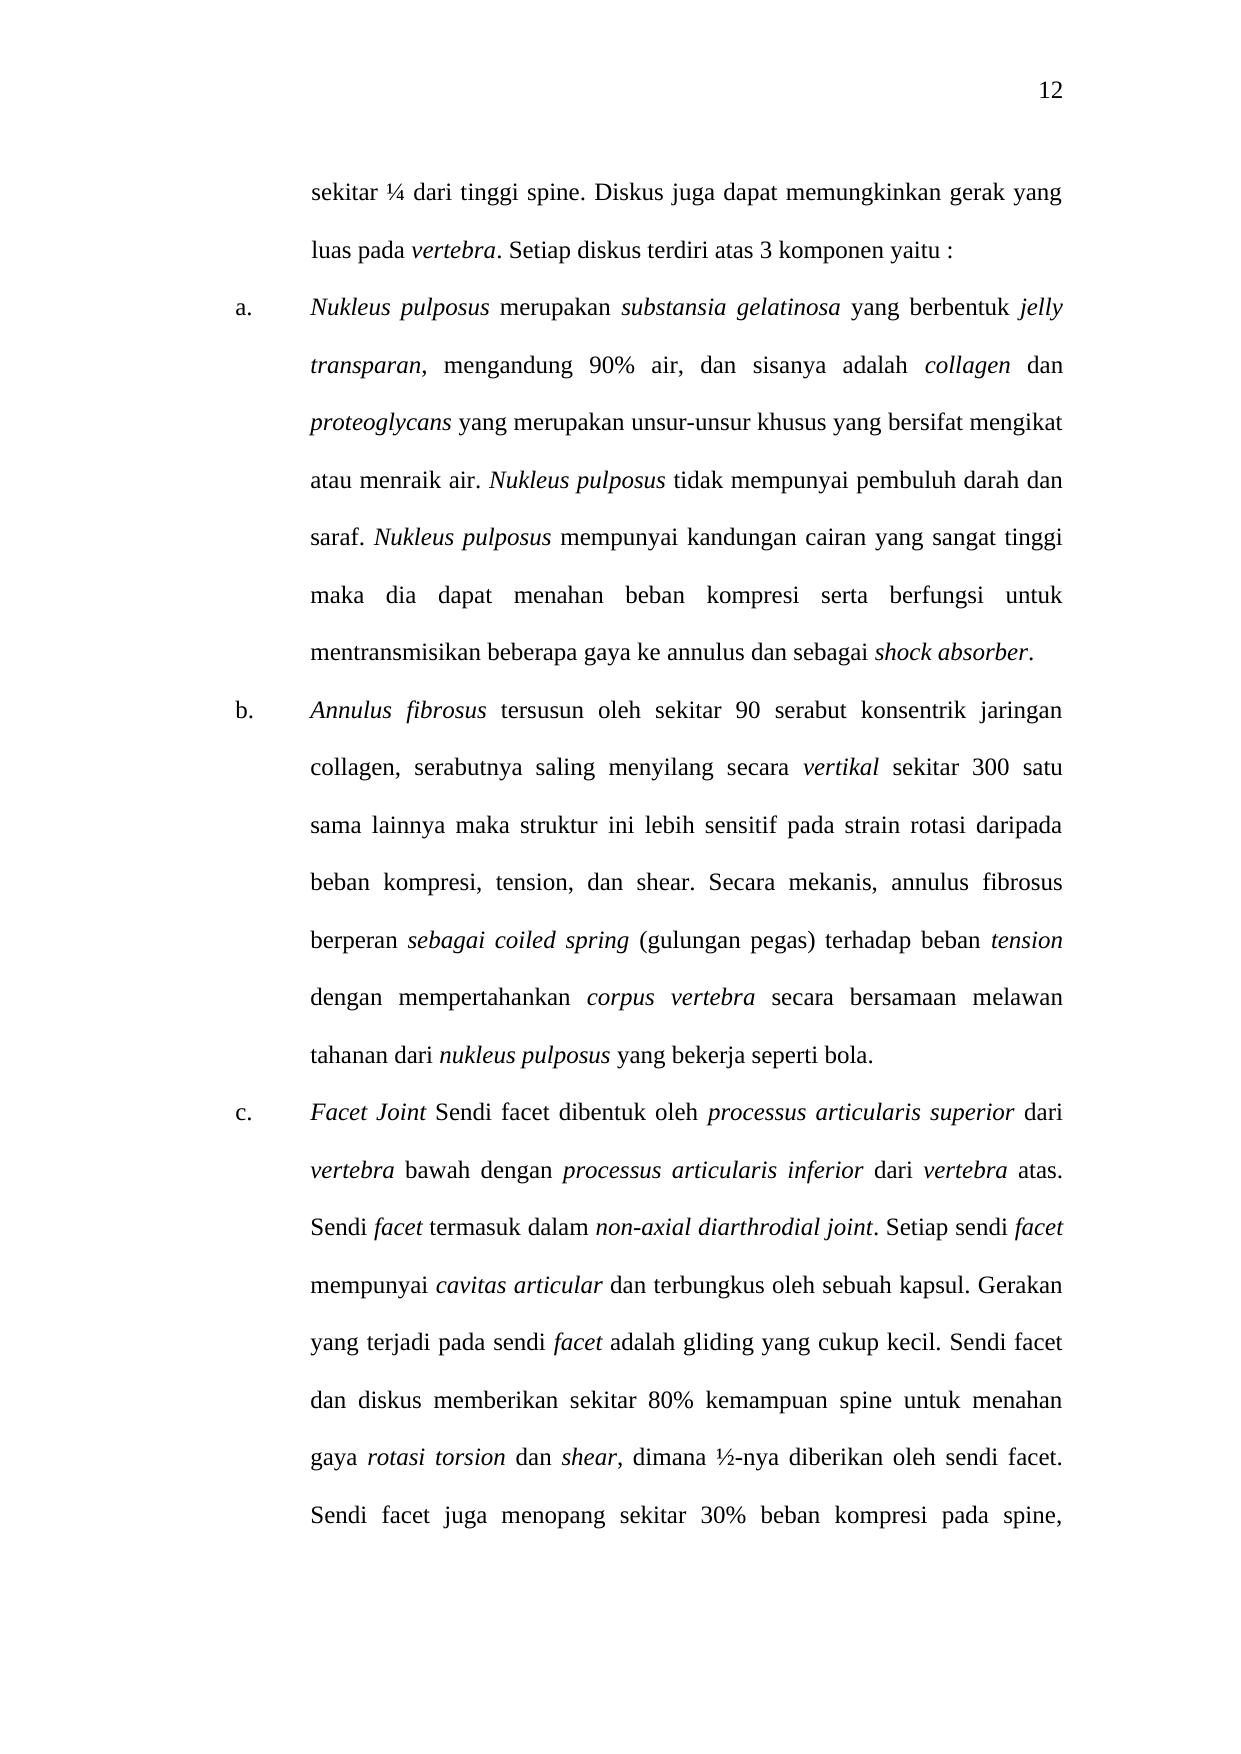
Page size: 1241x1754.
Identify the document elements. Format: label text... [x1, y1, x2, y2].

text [236, 177, 1063, 263]
list Annulus fibrosus tersusun oleh sekitar 90 serabut konsentrik jaringan collagen, serabutnya saling menyilang secara vertikal sekitar 300 satu sama lainnya maka struktur ini lebih sensitif pada strain rotasi daripada beban kompresi, tension, dan shear. Secara mekanis, annulus fibrosus berperan sebagai coiled spring (gulungan pegas) terhadap beban tension dengan mempertahankan corpus vertebra secara bersamaan melawan tahanan dari nukleus pulposus yang bekerja seperti bola. [235, 695, 1063, 1068]
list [235, 1097, 1063, 1528]
list Nukleus pulposus merupakan substansia gelatinosa yang berbentuk jelly transparan, mengandung 90% air, dan sisanya adalah collagen dan proteoglycans yang merupakan unsur-unsur khusus yang bersifat mengikat atau menraik air. Nukleus pulposus tidak mempunyai pembuluh darah dan saraf. Nukleus pulposus mempunyai kandungan cairan yang sangat tinggi maka dia dapat menahan beban kompresi serta berfungsi untuk mentransmisikan beberapa gaya ke annulus dan sebagai shock absorber. [235, 292, 1063, 666]
